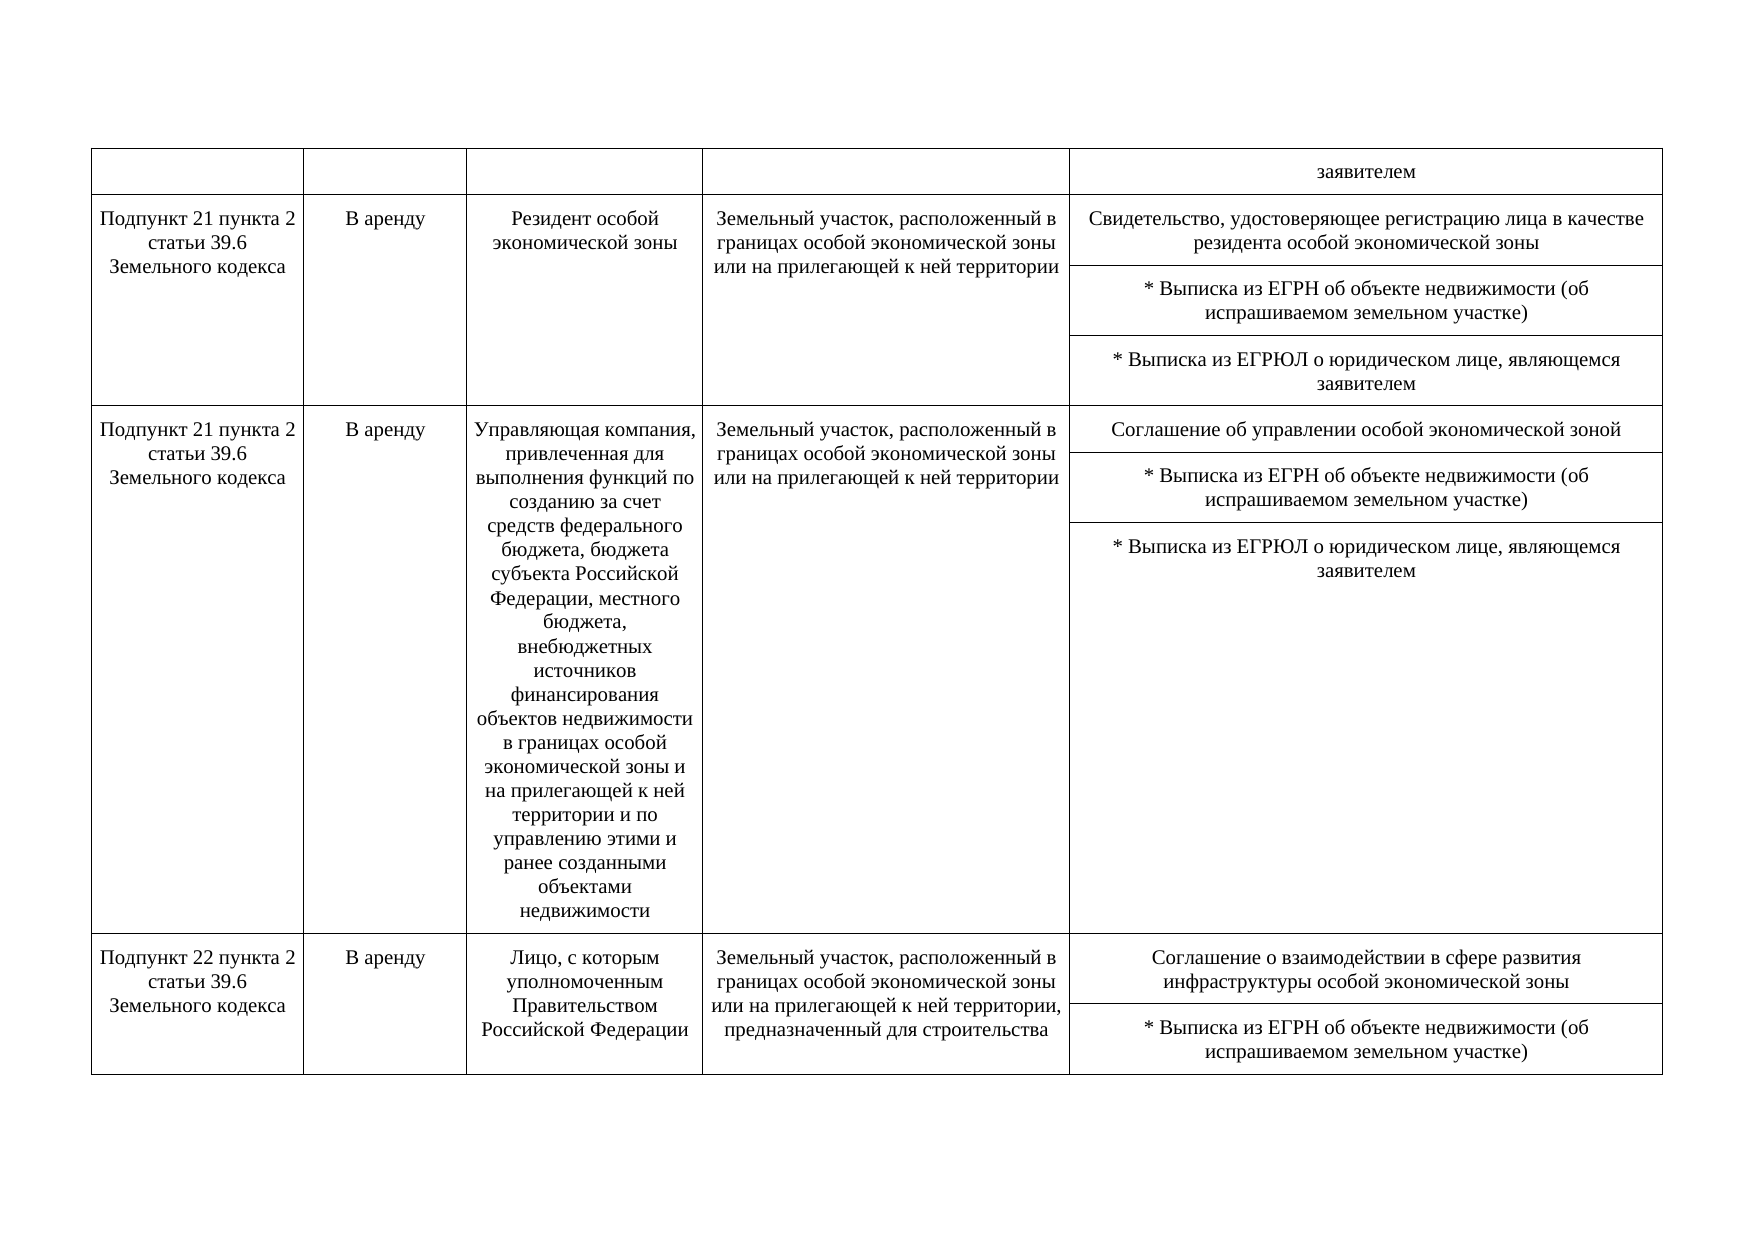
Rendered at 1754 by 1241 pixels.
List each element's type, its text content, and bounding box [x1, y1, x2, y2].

table_cell В аренду [304, 406, 466, 933]
table_cell * Выписка из ЕГРН об объекте недвижимости (об испрашиваемом земельном участке) [1070, 453, 1662, 522]
table_cell Соглашение об управлении особой экономической зоной [1070, 406, 1662, 452]
table_cell Управляющая компания, привлеченная для выполнения функций по созданию за счет средств федерального бюджета, бюджета субъекта Российской Федерации, местного бюджета, внебюджетных источников финансирования объектов недвижимости в границах особой экономической зоны и на прилегающей к ней территории и по управлению этими и ранее созданными объектами недвижимости [467, 406, 702, 933]
table_cell В аренду [304, 934, 466, 1074]
table_cell * Выписка из ЕГРН об объекте недвижимости (об испрашиваемом земельном участке) [1070, 1004, 1662, 1074]
table_cell * Выписка из ЕГРЮЛ о юридическом лице, являющемся заявителем [1070, 336, 1662, 405]
table_cell Лицо, с которым уполномоченным Правительством Российской Федерации федеральным органом исполнительной власти заключено соглашение о взаимодействии в сфере развития инфраструктуры особой экономической зоны [467, 934, 702, 1074]
table_cell Свидетельство, удостоверяющее регистрацию лица в качестве резидента особой экономической зоны [1070, 195, 1662, 264]
table_cell Соглашение о взаимодействии в сфере развития инфраструктуры особой экономической зоны [1070, 934, 1662, 1003]
table_cell Резидент особой экономической зоны [467, 195, 702, 405]
table_cell Подпункт 22 пункта 2 статьи 39.6 Земельного кодекса [92, 934, 303, 1074]
table_cell Подпункт 21 пункта 2 статьи 39.6 Земельного кодекса [92, 195, 303, 405]
table_cell * Выписка из ЕГРН об объекте недвижимости (об испрашиваемом земельном участке) [1070, 266, 1662, 335]
table_cell В аренду [304, 195, 466, 405]
table_cell Земельный участок, расположенный в границах особой экономической зоны или на прилегающей к ней территории, предназначенный для строительства объектов инфраструктуры этой зоны [703, 934, 1069, 1074]
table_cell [1070, 149, 1662, 194]
table_cell Подпункт 21 пункта 2 статьи 39.6 Земельного кодекса [92, 406, 303, 933]
table_cell * Выписка из ЕГРЮЛ о юридическом лице, являющемся заявителем [1070, 523, 1662, 933]
table_cell Земельный участок, расположенный в границах особой экономической зоны или на прилегающей к ней территории [703, 406, 1069, 933]
table_cell Земельный участок, расположенный в границах особой экономической зоны или на прилегающей к ней территории [703, 195, 1069, 405]
